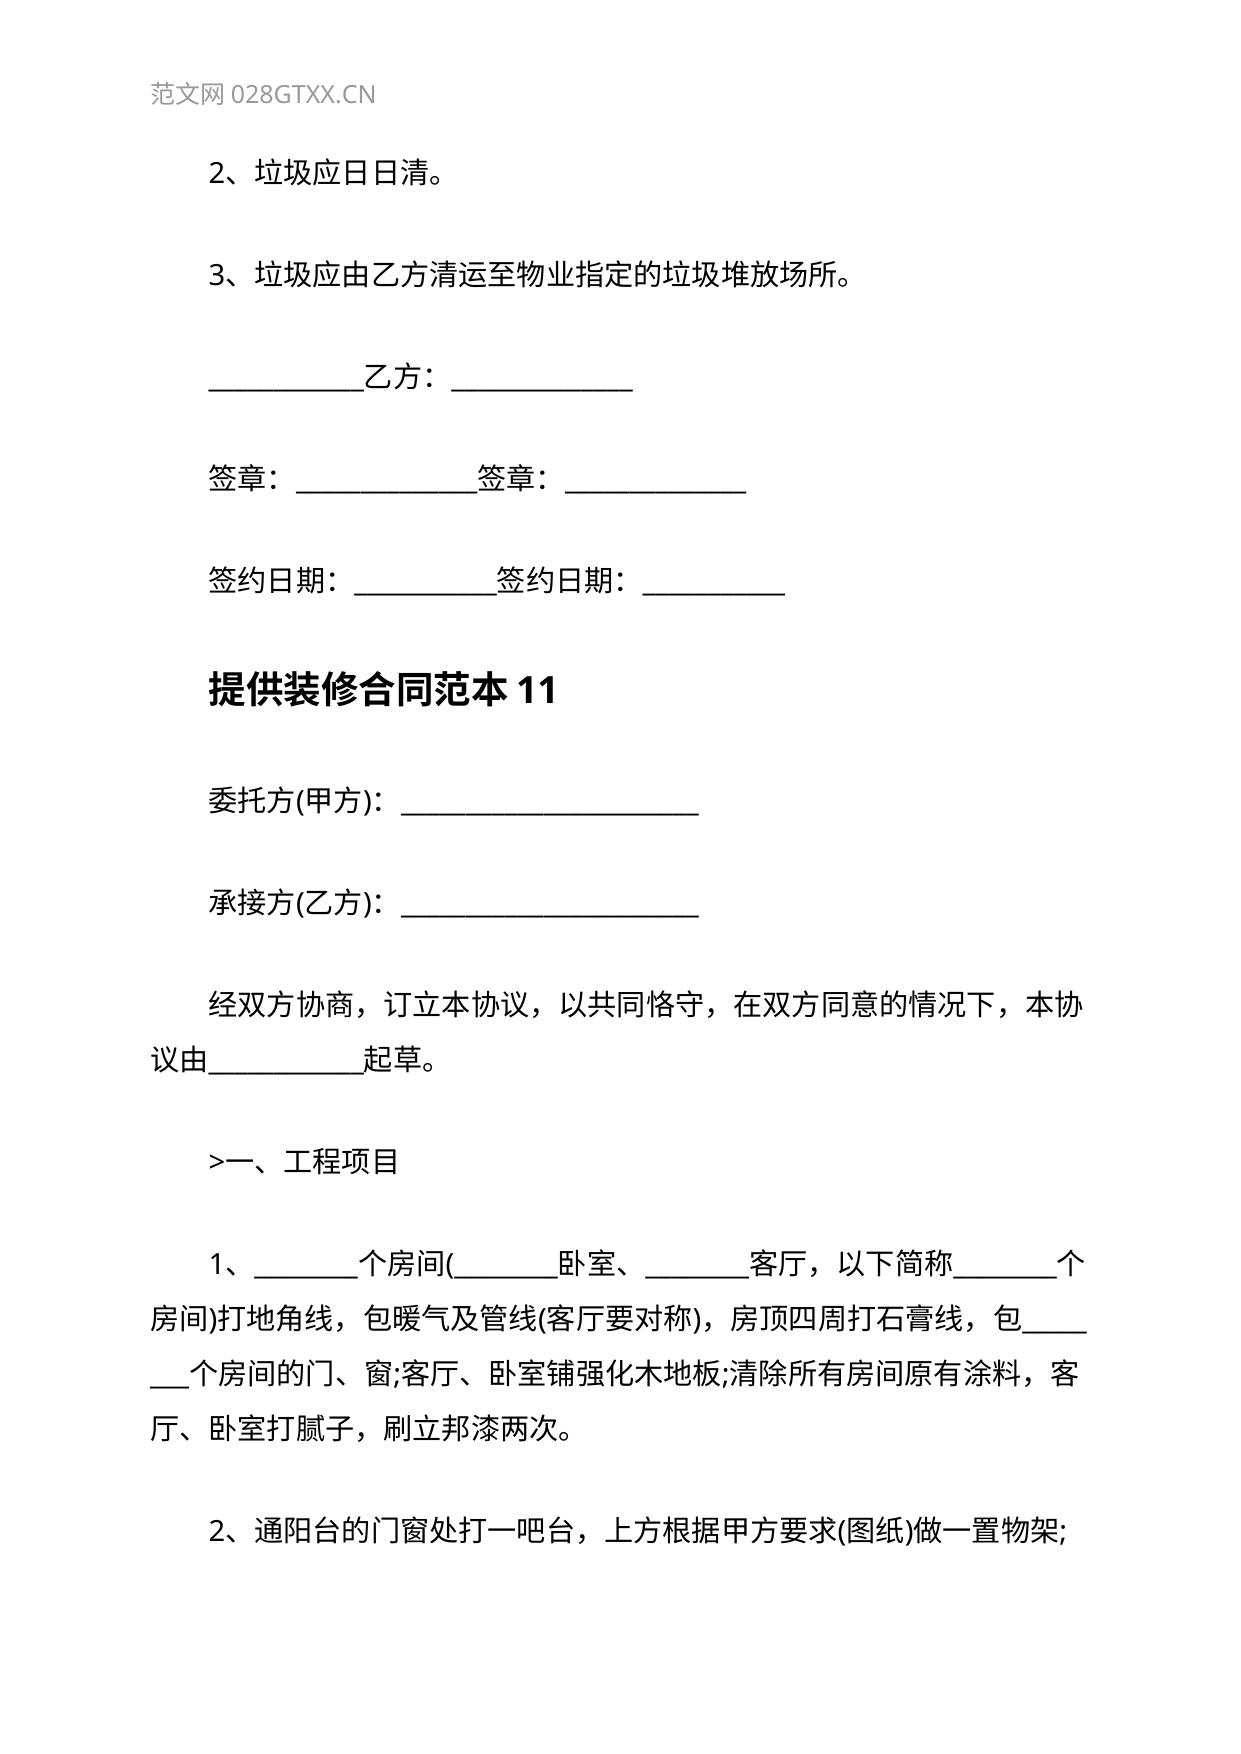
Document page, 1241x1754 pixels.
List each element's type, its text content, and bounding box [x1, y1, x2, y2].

text ____________乙方：______________ [150, 354, 1090, 396]
text 2、垃圾应日日清。 [150, 150, 1090, 192]
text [150, 1507, 1090, 1549]
text 签章：______________签章：______________ [150, 456, 1090, 498]
text 提供装修合同范本11 [150, 660, 1090, 714]
text 1、________个房间(________卧室、________客厅，以下简称________个房间)打地角线，包暖气及管线(客厅要对称)，房顶四周打石膏线，包________个房间的门、窗;客厅、卧室铺强化木地板;清除所有房间原有涂料，客厅、卧室打腻子，刷立邦漆两次。 [150, 1240, 1090, 1448]
text 签约日期：___________签约日期：___________ [150, 558, 1090, 600]
text >一、工程项目 [150, 1138, 1090, 1181]
text 3、垃圾应由乙方清运至物业指定的垃圾堆放场所。 [150, 252, 1090, 294]
text 承接方(乙方)：_______________________ [150, 879, 1090, 922]
text 经双方协商，订立本协议，以共同恪守，在双方同意的情况下，本协议由____________起草。 [150, 981, 1090, 1079]
text 委托方(甲方)：_______________________ [150, 777, 1090, 820]
